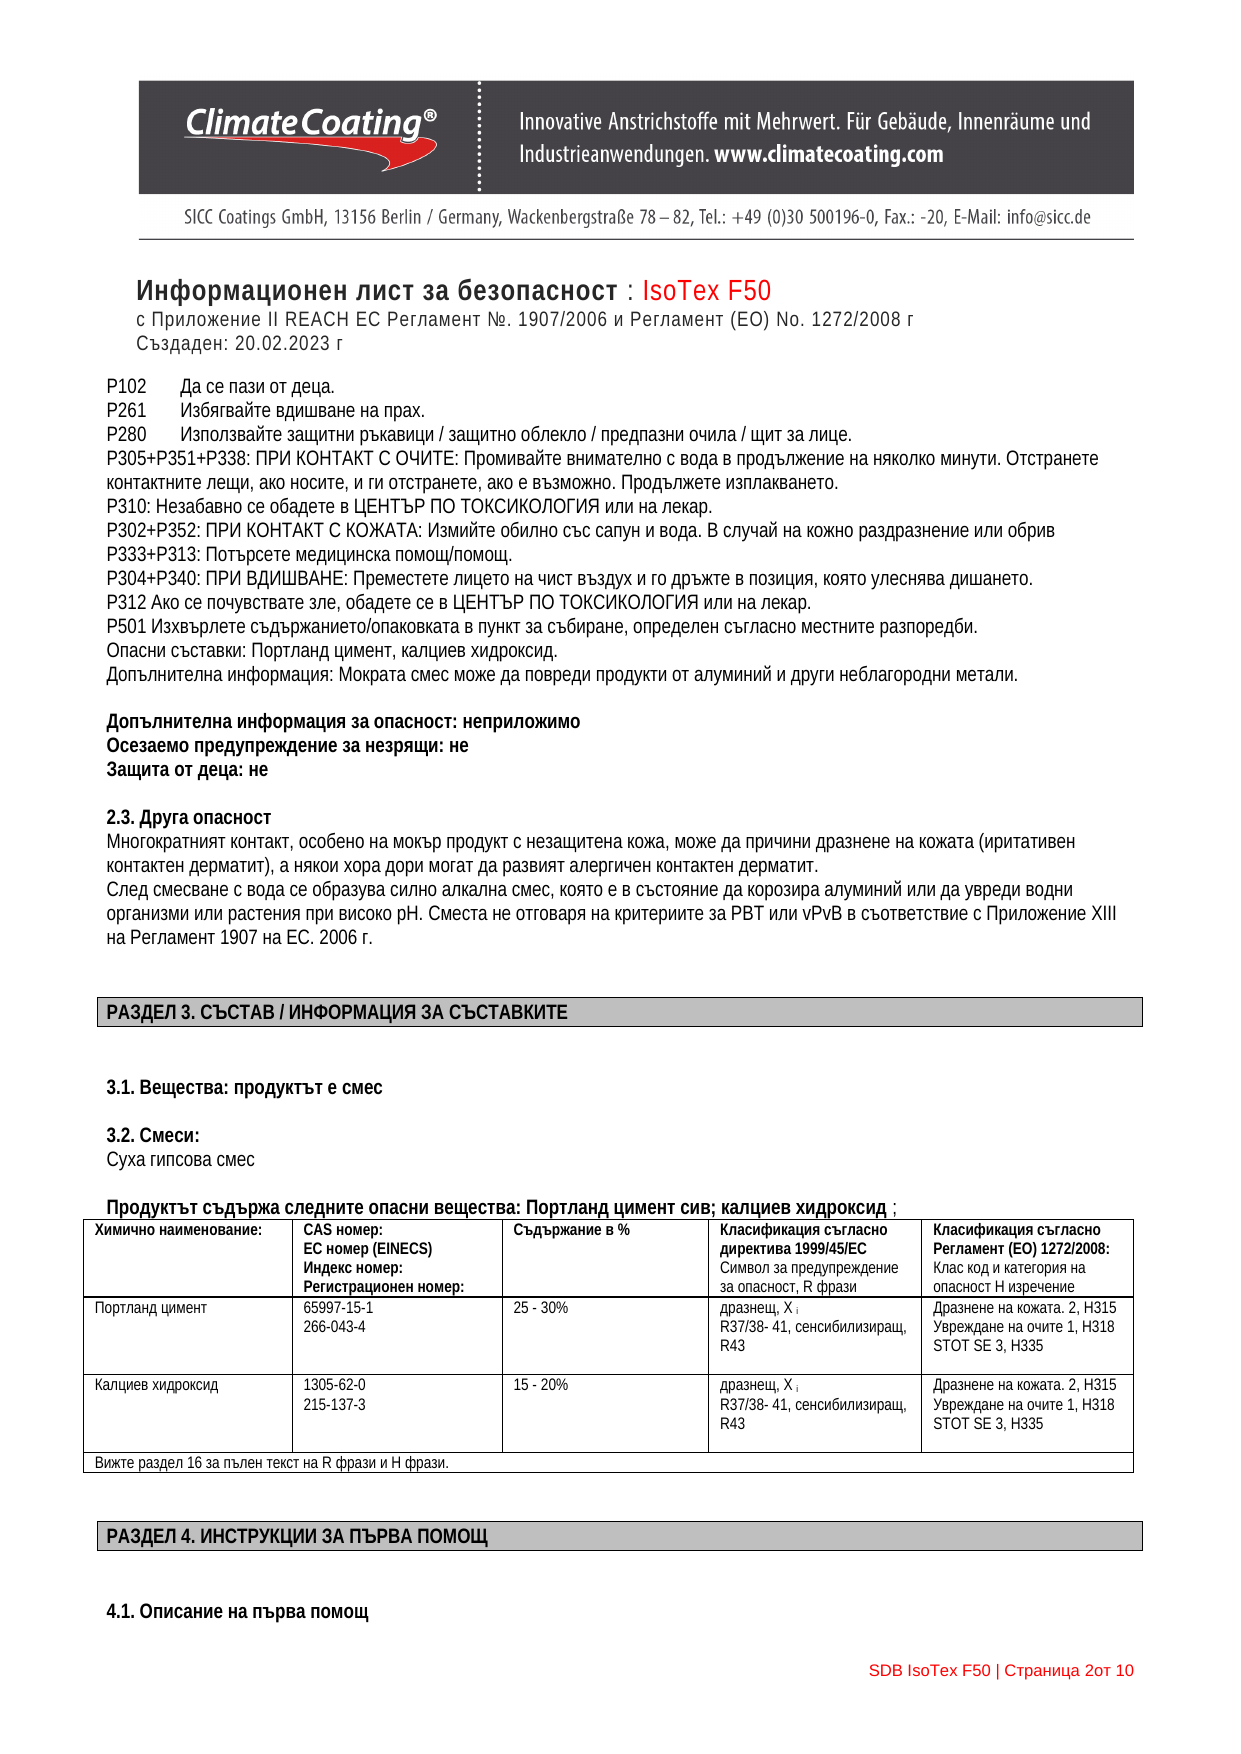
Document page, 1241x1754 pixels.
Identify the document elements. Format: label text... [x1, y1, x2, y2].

text 3.1. Вещества: продуктът е смес [106, 1075, 1134, 1099]
text Защита от деца: не [106, 757, 1134, 781]
text P305+P351+P338: ПРИ КОНТАКТ С ОЧИТЕ: Промивайте внимателно с вода в продължение на няколко минути. Отстранете контактните лещи, ако носите, и ги отстранете, ако е възможно. Продължете изплакването. [106, 446, 1134, 494]
table_header Съдържание в % [503, 1220, 708, 1296]
table_cell 25 - 30% [503, 1298, 708, 1374]
table_header CAS номер: EC номер (EINECS) Индекс номер: Регистрационен номер: [293, 1220, 502, 1296]
text Продуктът съдържа следните опасни вещества: Портланд цимент сив; калциев хидроксид ; [106, 1195, 1134, 1219]
text Осезаемо предупреждение за незрящи: не [106, 733, 1134, 757]
text P302+P352: ПРИ КОНТАКТ С КОЖАТА: Измийте обилно със сапун и вода. В случай на кожно раздразнение или обрив [106, 518, 1134, 542]
table_cell дразнещ, X i R37/38- 41, сенсибилизиращ, R43 [709, 1298, 921, 1374]
text Многократният контакт, особено на мокър продукт с незащитена кожа, може да причини дразнене на кожата (иритативен контактен дерматит), а някои хора дори могат да развият алергичен контактен дерматит. [106, 829, 1134, 877]
text Допълнителна информация: Мократа смес може да повреди продукти от алуминий и други неблагородни метали. [106, 661, 1134, 685]
text P310: Незабавно се обадете в ЦЕНТЪР ПО ТОКСИКОЛОГИЯ или на лекар. [106, 494, 1134, 518]
text Суха гипсова смес [106, 1147, 1134, 1171]
table_cell Калциев хидроксид [84, 1375, 292, 1452]
table_cell 65997-15-1 266-043-4 [293, 1298, 502, 1374]
table_header Химично наименование: [84, 1220, 292, 1296]
table_cell 1305-62-0 215-137-3 [293, 1375, 502, 1452]
text РАЗДЕЛ 4. ИНСТРУКЦИИ ЗА ПЪРВА ПОМОЩ [98, 1522, 1142, 1550]
table_cell дразнещ, X i R37/38- 41, сенсибилизиращ, R43 [709, 1375, 921, 1452]
text Опасни съставки: Портланд цимент, калциев хидроксид. [106, 637, 1134, 661]
text P312 Ако се почувствате зле, обадете се в ЦЕНТЪР ПО ТОКСИКОЛОГИЯ или на лекар. [106, 589, 1134, 613]
table_cell Дразнене на кожата. 2, H315 Увреждане на очите 1, H318 STOT SE 3, H335 [922, 1298, 1133, 1374]
table_cell Вижте раздел 16 за пълен текст на R фрази и H фрази. [84, 1453, 1133, 1472]
table_cell 15 - 20% [503, 1375, 708, 1452]
table_cell Дразнене на кожата. 2, H315 Увреждане на очите 1, H318 STOT SE 3, H335 [922, 1375, 1133, 1452]
text РАЗДЕЛ 3. СЪСТАВ / ИНФОРМАЦИЯ ЗА СЪСТАВКИТЕ [98, 998, 1142, 1026]
picture [138, 73, 1134, 240]
text 2.3. Друга опасност [106, 805, 1134, 829]
text Допълнителна информация за опасност: неприложимо [106, 709, 1134, 733]
table_header Класификация съгласно директива 1999/45/EC Символ за предупреждение за опасност, R фрази [709, 1220, 921, 1296]
table_cell Портланд цимент [84, 1298, 292, 1374]
table_header Класификация съгласно Регламент (ЕО) 1272/2008: Клас код и категория на опасност H изречение [922, 1220, 1133, 1296]
text P501 Изхвърлете съдържанието/опаковката в пункт за събиране, определен съгласно местните разпоредби. [106, 613, 1134, 637]
text P333+P313: Потърсете медицинска помощ/помощ. [106, 542, 1134, 566]
text P102 Да се пази от деца. [106, 374, 1134, 398]
text P304+P340: ПРИ ВДИШВАНЕ: Преместете лицето на чист въздух и го дръжте в позиция, която улеснява дишането. [106, 566, 1134, 589]
text 3.2. Смеси: [106, 1123, 1134, 1147]
text P280 Използвайте защитни ръкавици / защитно облекло / предпазни очила / щит за лице. [106, 422, 1134, 446]
text След смесване с вода се образува силно алкална смес, която е в състояние да корозира алуминий или да увреди водни организми или растения при високо pH. Сместа не отговаря на критериите за PBT или vPvB в съответствие с Приложение XIII на Регламент 1907 на ЕС. 2006 г. [106, 877, 1134, 949]
text P261 Избягвайте вдишване на прах. [106, 398, 1134, 422]
text 4.1. Описание на първа помощ [106, 1599, 1134, 1623]
